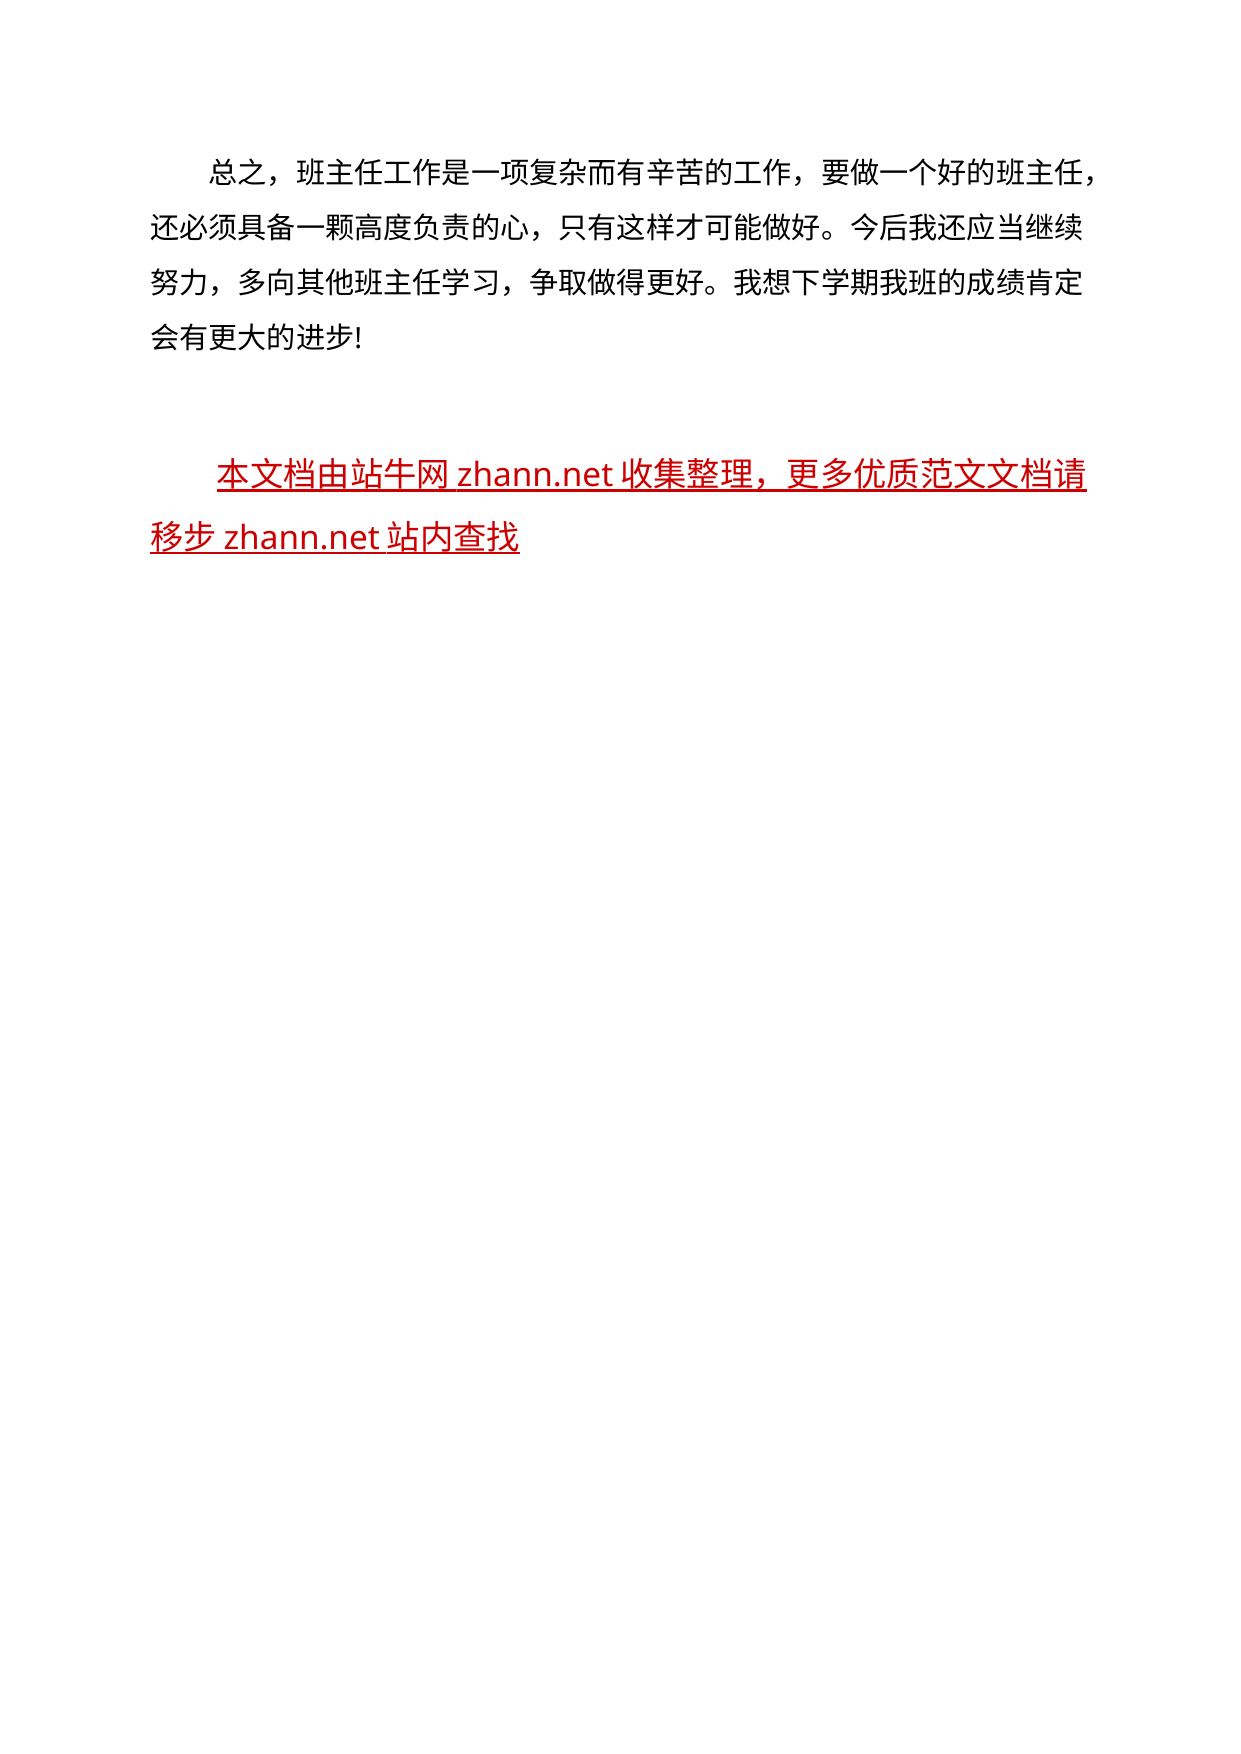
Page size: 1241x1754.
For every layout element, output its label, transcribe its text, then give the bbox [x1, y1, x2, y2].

text 本文档由站牛网zhann.net收集整理，更多优质范文文档请移步zhann.net站内查找 [150, 448, 1090, 559]
text 总之，班主任工作是一项复杂而有辛苦的工作，要做一个好的班主任，还必须具备一颗高度负责的心，只有这样才可能做好。今后我还应当继续努力，多向其他班主任学习，争取做得更好。我想下学期我班的成绩肯定会有更大的进步! [150, 150, 1090, 357]
